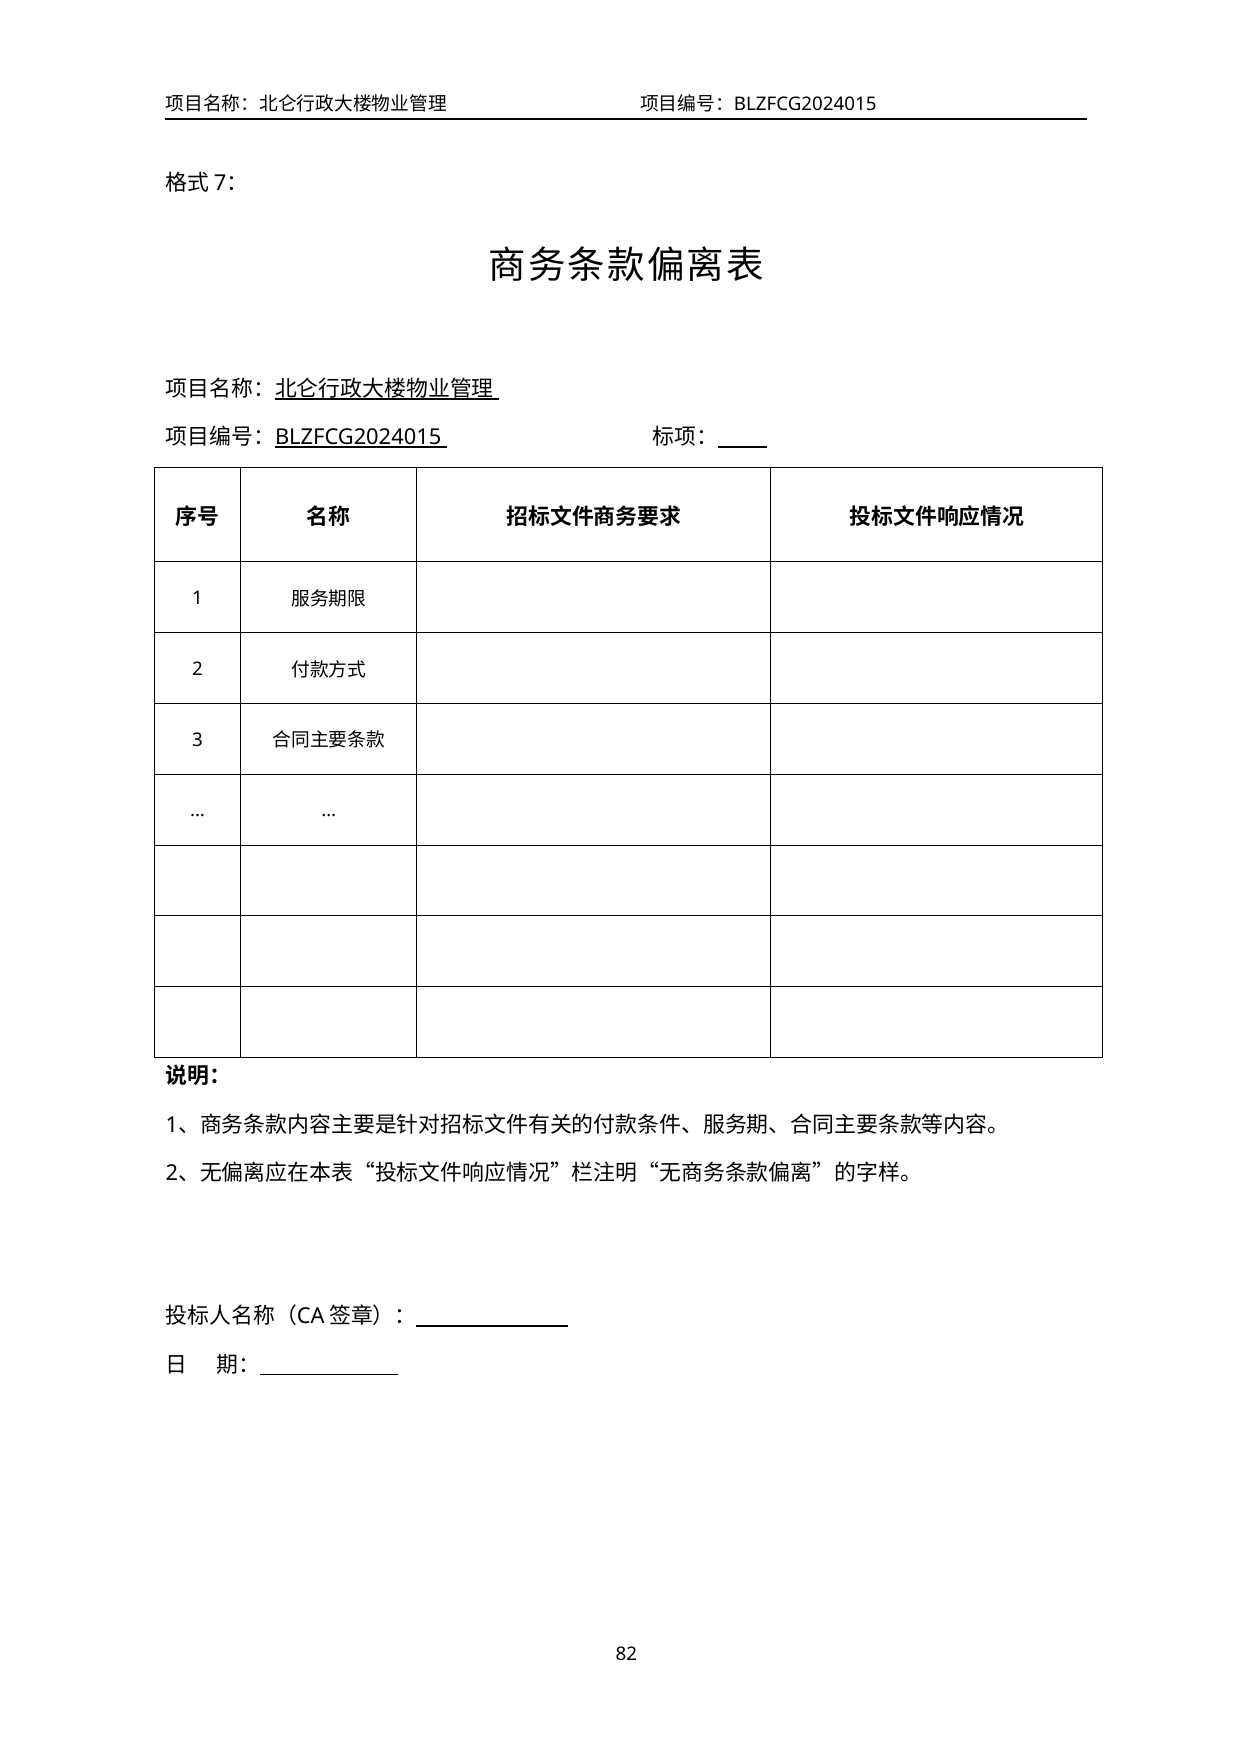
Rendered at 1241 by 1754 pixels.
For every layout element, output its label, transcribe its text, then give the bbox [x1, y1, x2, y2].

table_cell [417, 916, 770, 986]
table_cell 合同主要条款 [241, 704, 416, 774]
table_header 投标文件响应情况 [771, 468, 1102, 561]
table_cell [417, 987, 770, 1057]
text 日 期： [165, 1346, 1087, 1379]
table_cell [417, 562, 770, 632]
text 说明： [165, 1058, 1087, 1091]
table_cell [155, 846, 240, 915]
text 商务条款偏离表 [165, 229, 1087, 294]
table_header 招标文件商务要求 [417, 468, 770, 561]
table_cell [417, 846, 770, 915]
table_cell [771, 846, 1102, 915]
table_header 序号 [155, 468, 240, 561]
table_cell … [241, 775, 416, 844]
table_cell [771, 987, 1102, 1057]
table_cell [771, 562, 1102, 632]
table_cell [417, 704, 770, 774]
table_cell [241, 846, 416, 915]
text 投标人名称（CA签章）： [165, 1298, 1087, 1330]
table_cell 2 [155, 633, 240, 703]
text 项目名称：北仑行政大楼物业管理 [165, 371, 1087, 403]
table_cell 付款方式 [241, 633, 416, 703]
table_cell [771, 775, 1102, 844]
table_cell 3 [155, 704, 240, 774]
table_cell [241, 916, 416, 986]
table_cell [771, 916, 1102, 986]
table_cell … [155, 775, 240, 844]
text 1、商务条款内容主要是针对招标文件有关的付款条件、服务期、合同主要条款等内容。 [165, 1106, 1087, 1139]
table_cell [155, 987, 240, 1057]
table_cell [417, 633, 770, 703]
table_cell 1 [155, 562, 240, 632]
table_cell [155, 916, 240, 986]
table_cell [241, 987, 416, 1057]
table_cell [417, 775, 770, 844]
table_cell [771, 704, 1102, 774]
table_header 名称 [241, 468, 416, 561]
text 2、无偏离应在本表“投标文件响应情况”栏注明“无商务条款偏离”的字样。 [165, 1155, 1087, 1187]
table_cell 服务期限 [241, 562, 416, 632]
text 格式7： [165, 165, 1087, 197]
text 项目编号：BLZFCG2024015 标项： [165, 419, 1087, 451]
table_cell [771, 633, 1102, 703]
